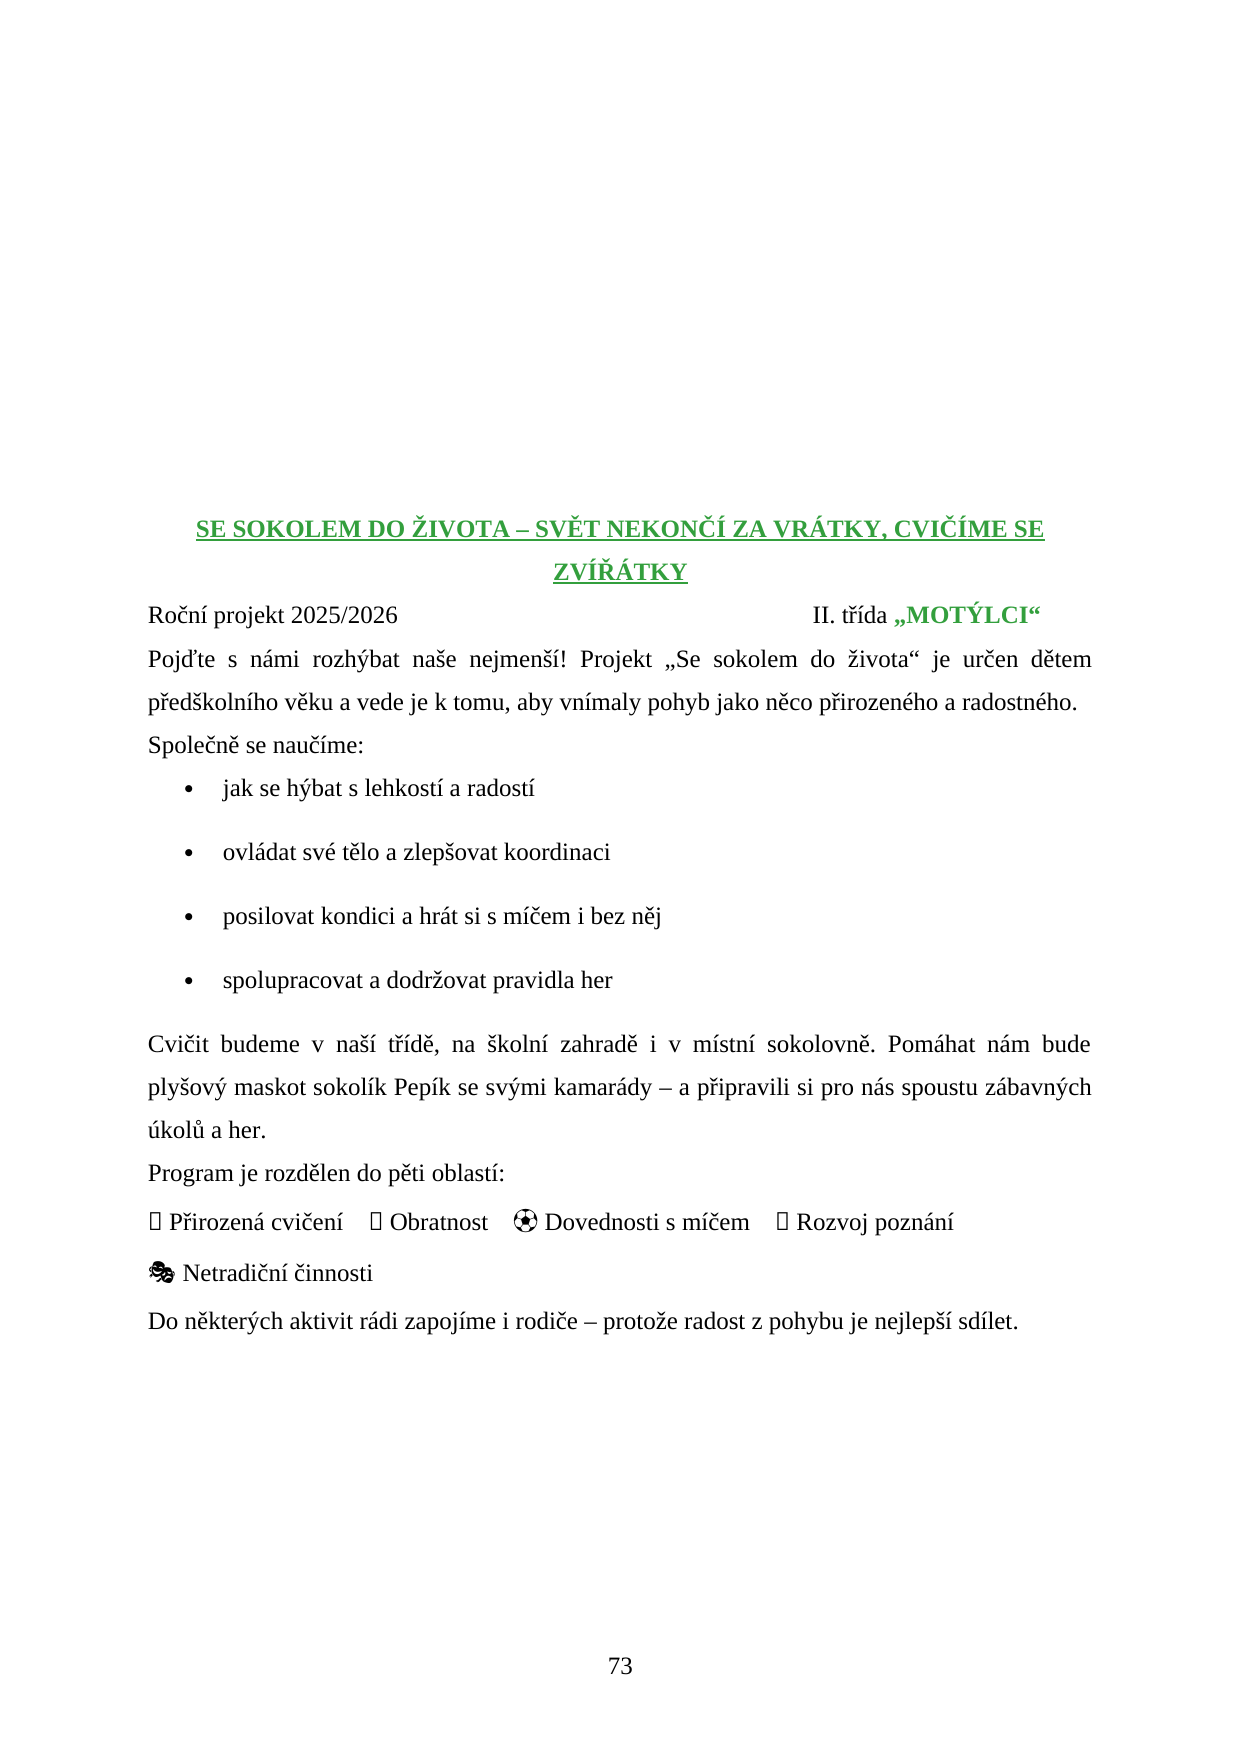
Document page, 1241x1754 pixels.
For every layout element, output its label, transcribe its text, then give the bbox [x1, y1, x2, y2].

text SE SOKOLEM DO ŽIVOTA – SVĚT NEKONČÍ ZA VRÁTKY, CVIČÍME SE ZVÍŘÁTKY [148, 514, 1093, 586]
text Společně se naučíme: [148, 730, 1093, 759]
list ovládat své tělo a zlepšovat koordinaci [185, 837, 1093, 866]
list jak se hýbat s lehkostí a radostí [185, 773, 1093, 802]
text Roční projekt 2025/2026 II. třída „MOTÝLCI“ [148, 601, 1093, 629]
text Do některých aktivit rádi zapojíme i rodiče – protože radost z pohybu je nejlepší sdílet. [148, 1306, 1093, 1335]
text Pojďte s námi rozhýbat naše nejmenší! Projekt „Se sokolem do života“ je určen dětem předškolního věku a vede je k tomu, aby vnímaly pohyb jako něco přirozeného a radostného. [148, 644, 1093, 716]
text Program je rozdělen do pěti oblastí: 🏃 Přirozená cvičení 🤸 Obratnost ⚽ Dovednosti s míčem 🧩 Rozvoj poznání [148, 1158, 1093, 1238]
text Cvičit budeme v naší třídě, na školní zahradě i v místní sokolovně. Pomáhat nám bude plyšový maskot sokolík Pepík se svými kamarády – a připravili si pro nás spoustu zábavných úkolů a her. [148, 1029, 1093, 1144]
list spolupracovat a dodržovat pravidla her [185, 965, 1093, 994]
list posilovat kondici a hrát si s míčem i bez něj [185, 901, 1093, 930]
text 🎭 Netradiční činnosti [148, 1255, 1093, 1289]
